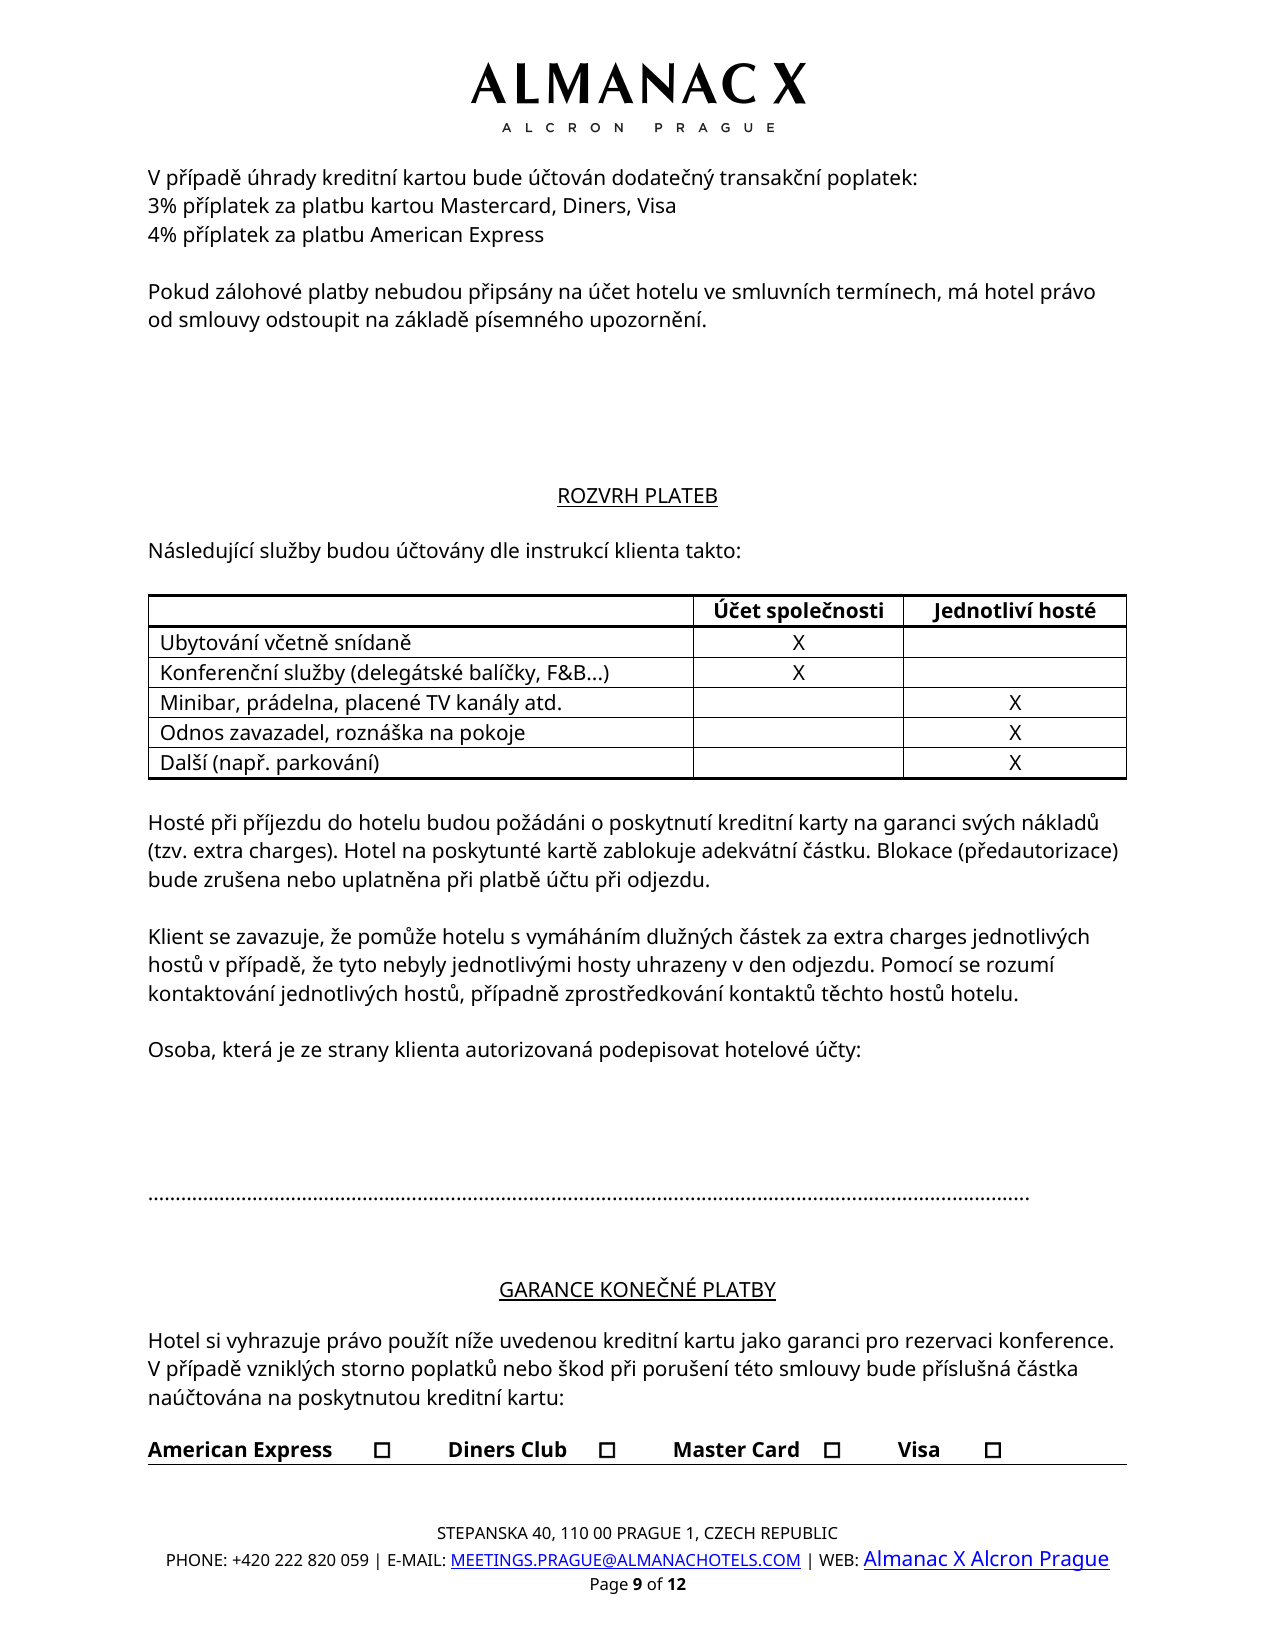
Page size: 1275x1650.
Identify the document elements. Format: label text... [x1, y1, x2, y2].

text ROZVRH PLATEB [148, 487, 1127, 508]
table_cell Další (např. parkování) [149, 748, 693, 777]
table_cell X [694, 628, 903, 657]
table_cell Ubytování včetně snídaně [149, 628, 693, 657]
table_cell X [694, 658, 903, 687]
table_cell Konferenční služby (delegátské balíčky, F&B...) [149, 658, 693, 687]
text V případě úhrady kreditní kartou bude účtován dodatečný transakční poplatek: [148, 163, 1127, 192]
text Následující služby budou účtovány dle instrukcí klienta takto: [148, 537, 1127, 565]
text Pokud zálohové platby nebudou připsány na účet hotelu ve smluvních termínech, má hotel právo od smlouvy odstoupit na základě písemného upozornění. [148, 277, 1127, 334]
text 4% příplatek za platbu American Express [148, 220, 1127, 248]
text …………………………………………............................................................................................................... [148, 1178, 1127, 1206]
table_cell X [904, 748, 1126, 777]
table_cell [904, 658, 1126, 687]
text 3% příplatek za platbu kartou Mastercard, Diners, Visa [148, 192, 1127, 220]
table_header Jednotliví hosté [904, 597, 1126, 625]
table_cell Odnos zavazadel, roznáška na pokoje [149, 718, 693, 747]
text American Express Diners Club Master Card Visa [148, 1435, 1127, 1464]
table_cell Minibar, prádelna, placené TV kanály atd. [149, 688, 693, 717]
text Klient se zavazuje, že pomůže hotelu s vymáháním dlužných částek za extra charges jednotlivých hostů v případě, že tyto nebyly jednotlivými hosty uhrazeny v den odjezdu. Pomocí se rozumí kontaktování jednotlivých hostů, případně zprostředkování kontaktů těchto hostů hotelu. [148, 922, 1127, 1007]
text GARANCE KONEČNÉ PLATBY [148, 1281, 1127, 1302]
table_cell [904, 628, 1126, 657]
table_cell X [904, 688, 1126, 717]
picture [468, 59, 808, 135]
table_cell [694, 748, 903, 777]
table_cell X [904, 718, 1126, 747]
text Hosté při příjezdu do hotelu budou požádáni o poskytnutí kreditní karty na garanci svých nákladů (tzv. extra charges). Hotel na poskytunté kartě zablokuje adekvátní částku. Blokace (předautorizace) bude zrušena nebo uplatněna při platbě účtu při odjezdu. [148, 808, 1127, 893]
text Hotel si vyhrazuje právo použít níže uvedenou kreditní kartu jako garanci pro rezervaci konference. V případě vzniklých storno poplatků nebo škod při porušení této smlouvy bude příslušná částka naúčtována na poskytnutou kreditní kartu: [148, 1326, 1127, 1411]
text Osoba, která je ze strany klienta autorizovaná podepisovat hotelové účty: [148, 1036, 1127, 1064]
table_cell [694, 688, 903, 717]
table_header [149, 597, 693, 625]
table_cell [694, 718, 903, 747]
table_header Účet společnosti [694, 597, 903, 625]
